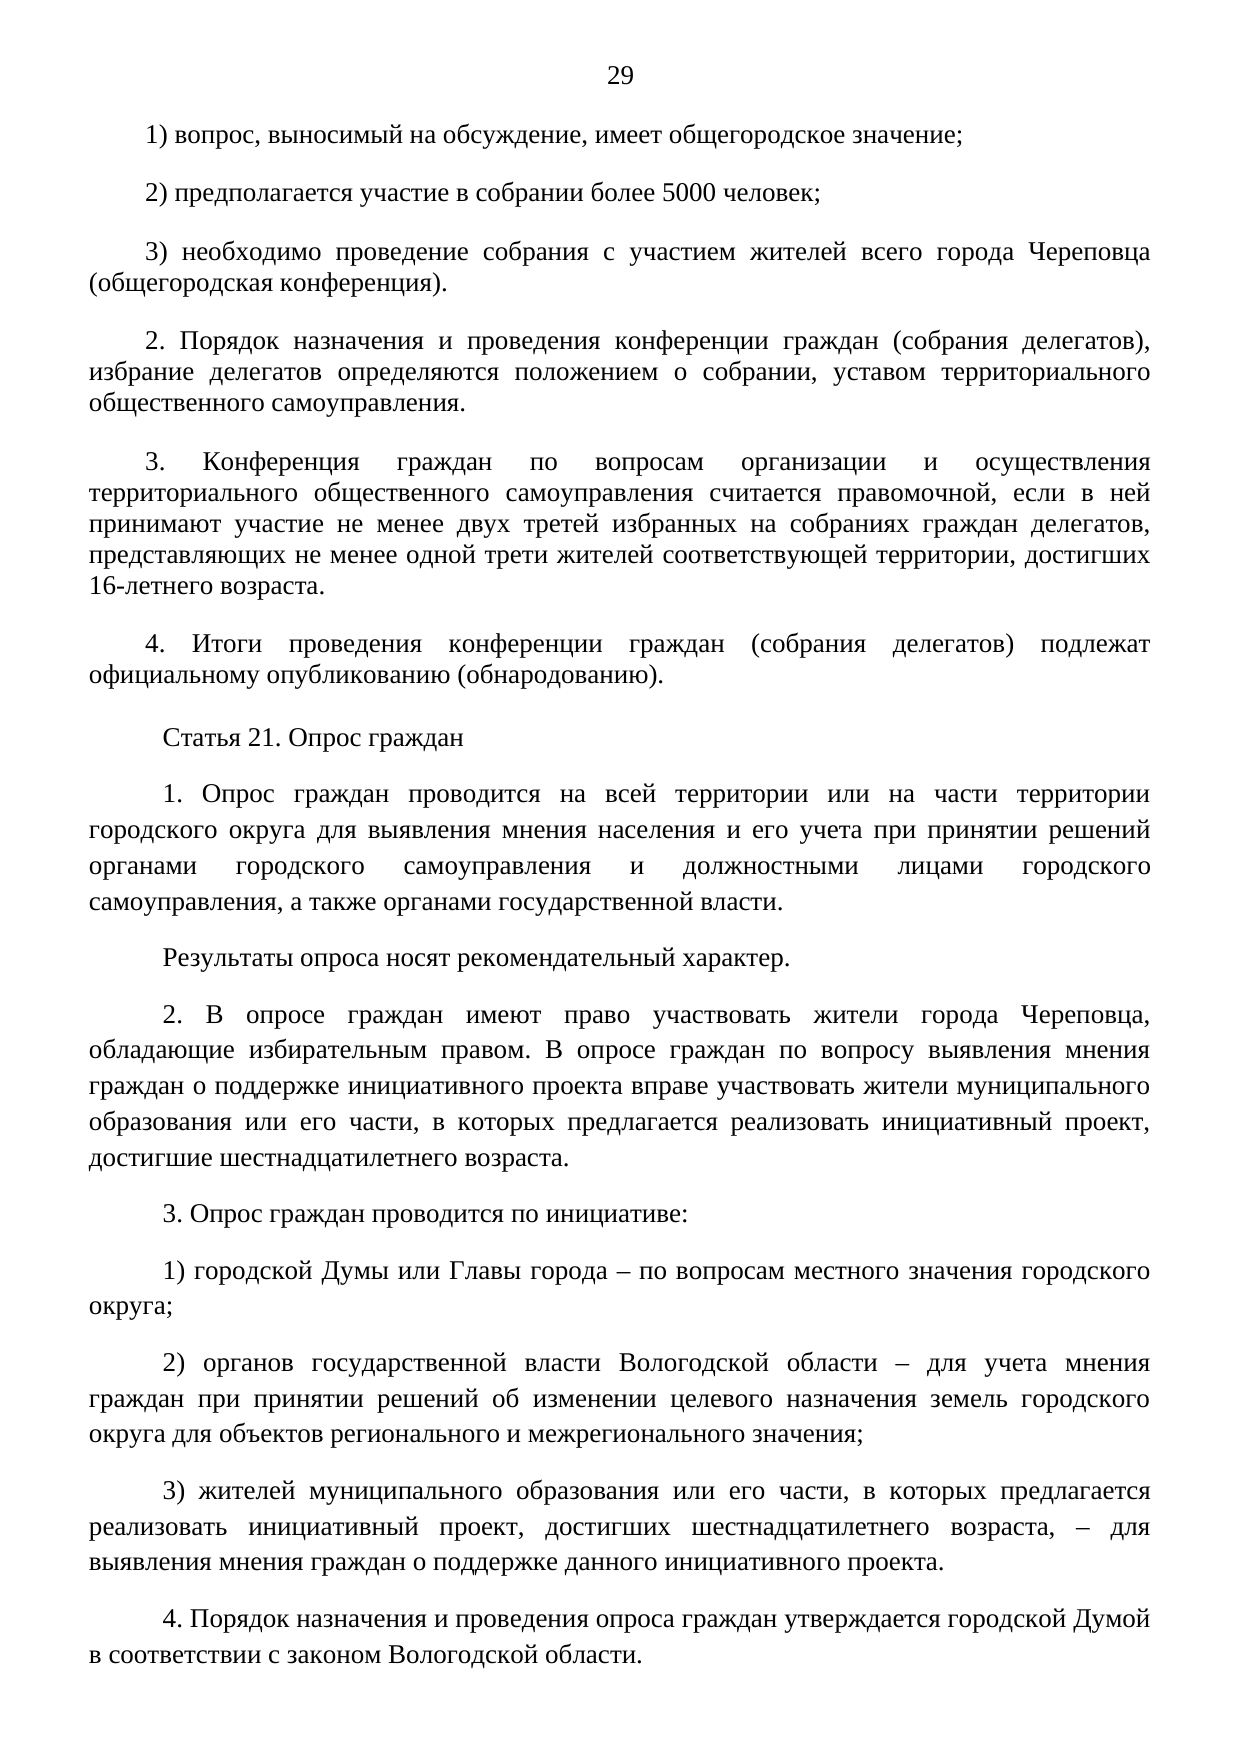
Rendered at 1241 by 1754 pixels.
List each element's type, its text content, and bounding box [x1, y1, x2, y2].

text Статья 21. Опрос граждан [89, 721, 1152, 752]
text 3. Опрос граждан проводится по инициативе: [89, 1197, 1152, 1228]
text 2) органов государственной власти Вологодской области – для учета мнения граждан при принятии решений об изменении целевого назначения земель городского округа для объектов регионального и межрегионального значения; [89, 1346, 1152, 1449]
text 2. Порядок назначения и проведения конференции граждан (собрания делегатов), избрание делегатов определяются положением о собрании, уставом территориального общественного самоуправления. [89, 324, 1152, 417]
text 3. Конференция граждан по вопросам организации и осуществления территориального общественного самоуправления считается правомочной, если в ней принимают участие не менее двух третей избранных на собраниях граждан делегатов, представляющих не менее одной трети жителей соответствующей территории, достигших 16-летнего возраста. [89, 444, 1152, 600]
text 3) необходимо проведение собрания с участием жителей всего города Череповца (общегородская конференция). [89, 235, 1152, 297]
text 3) жителей муниципального образования или его части, в которых предлагается реализовать инициативный проект, достигших шестнадцатилетнего возраста, – для выявления мнения граждан о поддержке данного инициативного проекта. [89, 1474, 1152, 1577]
text 1) вопрос, выносимый на обсуждение, имеет общегородское значение; [89, 118, 1152, 149]
text Результаты опроса носят рекомендательный характер. [89, 941, 1152, 972]
text 2) предполагается участие в собрании более 5000 человек; [89, 176, 1152, 208]
text 1) городской Думы или Главы города – по вопросам местного значения городского округа; [89, 1254, 1152, 1321]
text 4. Порядок назначения и проведения опроса граждан утверждается городской Думой в соответствии с законом Вологодской области. [89, 1602, 1152, 1669]
text 2. В опросе граждан имеют право участвовать жители города Череповца, обладающие избирательным правом. В опросе граждан по вопросу выявления мнения граждан о поддержке инициативного проекта вправе участвовать жители муниципального образования или его части, в которых предлагается реализовать инициативный проект, достигшие шестнадцатилетнего возраста. [89, 998, 1152, 1172]
text 4. Итоги проведения конференции граждан (собрания делегатов) подлежат официальному опубликованию (обнародованию). [89, 627, 1152, 690]
text 1. Опрос граждан проводится на всей территории или на части территории городского округа для выявления мнения населения и его учета при принятии решений органами городского самоуправления и должностными лицами городского самоуправления, а также органами государственной власти. [89, 777, 1152, 916]
